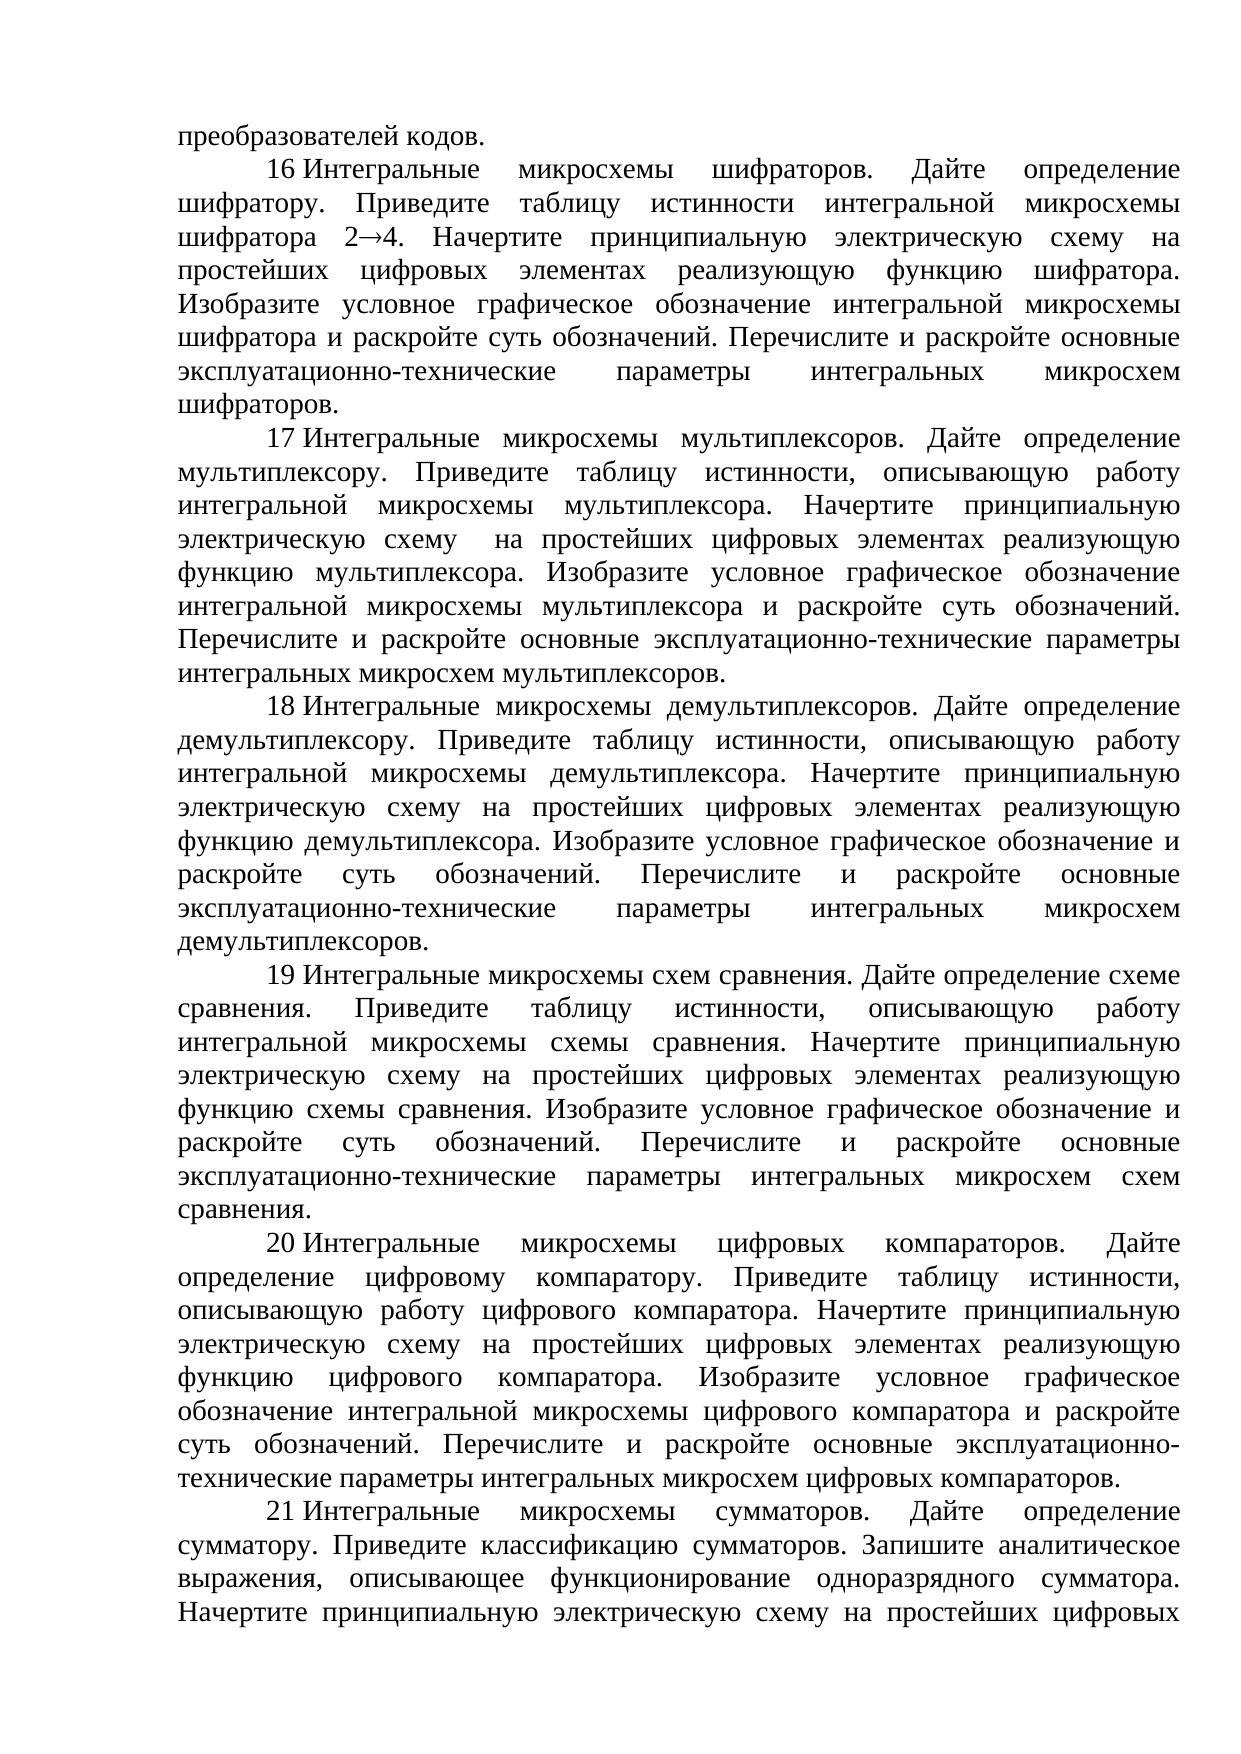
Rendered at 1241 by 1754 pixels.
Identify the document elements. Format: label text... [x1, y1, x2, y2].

text 20 Интегральные микросхемы цифровых компараторов. Дайте определение цифровому компаратору. Приведите таблицу истинности, описывающую работу цифрового компаратора. Начертите принципиальную электрическую схему на простейших цифровых элементах реализующую функцию цифрового компаратора. Изобразите условное графическое обозначение интегральной микросхемы цифрового компаратора и раскройте суть обозначений. Перечислите и раскройте основные эксплуатационно-технические параметры интегральных микросхем цифровых компараторов. [177, 1225, 1181, 1493]
text 17 Интегральные микросхемы мультиплексоров. Дайте определение мультиплексору. Приведите таблицу истинности, описывающую работу интегральной микросхемы мультиплексора. Начертите принципиальную электрическую схему на простейших цифровых элементах реализующую функцию мультиплексора. Изобразите условное графическое обозначение интегральной микросхемы мультиплексора и раскройте суть обозначений. Перечислите и раскройте основные эксплуатационно-технические параметры интегральных микросхем мультиплексоров. [177, 420, 1181, 688]
text 16 Интегральные микросхемы шифраторов. Дайте определение шифратору. Приведите таблицу истинности интегральной микросхемы шифратора 24. Начертите принципиальную электрическую схему на простейших цифровых элементах реализующую функцию шифратора. Изобразите условное графическое обозначение интегральной микросхемы шифратора и раскройте суть обозначений. Перечислите и раскройте основные эксплуатационно-технические параметры интегральных микросхем шифраторов. [177, 152, 1181, 420]
text 18 Интегральные микросхемы демультиплексоров. Дайте определение демультиплексору. Приведите таблицу истинности, описывающую работу интегральной микросхемы демультиплексора. Начертите принципиальную электрическую схему на простейших цифровых элементах реализующую функцию демультиплексора. Изобразите условное графическое обозначение и раскройте суть обозначений. Перечислите и раскройте основные эксплуатационно-технические параметры интегральных микросхем демультиплексоров. [177, 688, 1181, 957]
text 19 Интегральные микросхемы схем сравнения. Дайте определение схеме сравнения. Приведите таблицу истинности, описывающую работу интегральной микросхемы схемы сравнения. Начертите принципиальную электрическую схему на простейших цифровых элементах реализующую функцию схемы сравнения. Изобразите условное графическое обозначение и раскройте суть обозначений. Перечислите и раскройте основные эксплуатационно-технические параметры интегральных микросхем схем сравнения. [177, 957, 1181, 1225]
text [177, 118, 1181, 152]
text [177, 1493, 1181, 1628]
